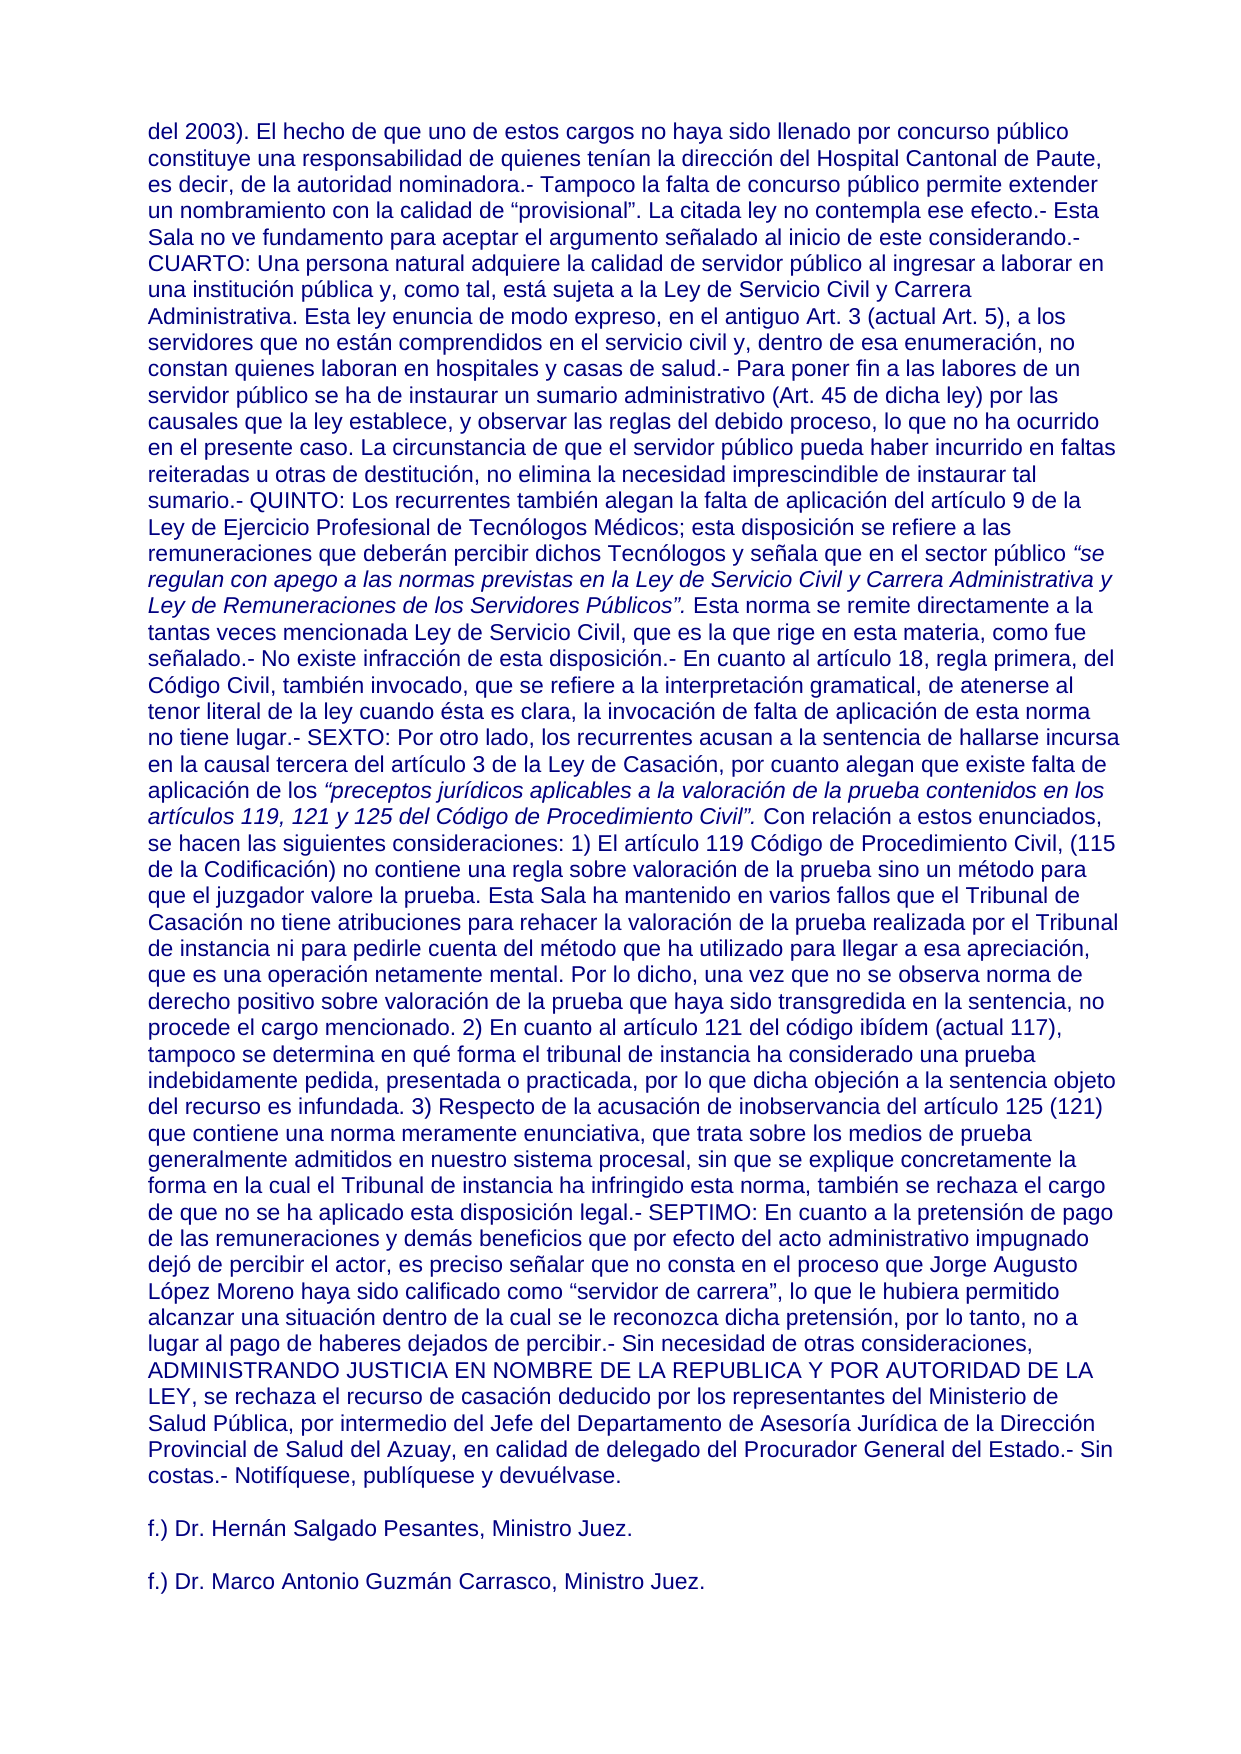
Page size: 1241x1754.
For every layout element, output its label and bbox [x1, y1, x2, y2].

text [148, 118, 1122, 1620]
